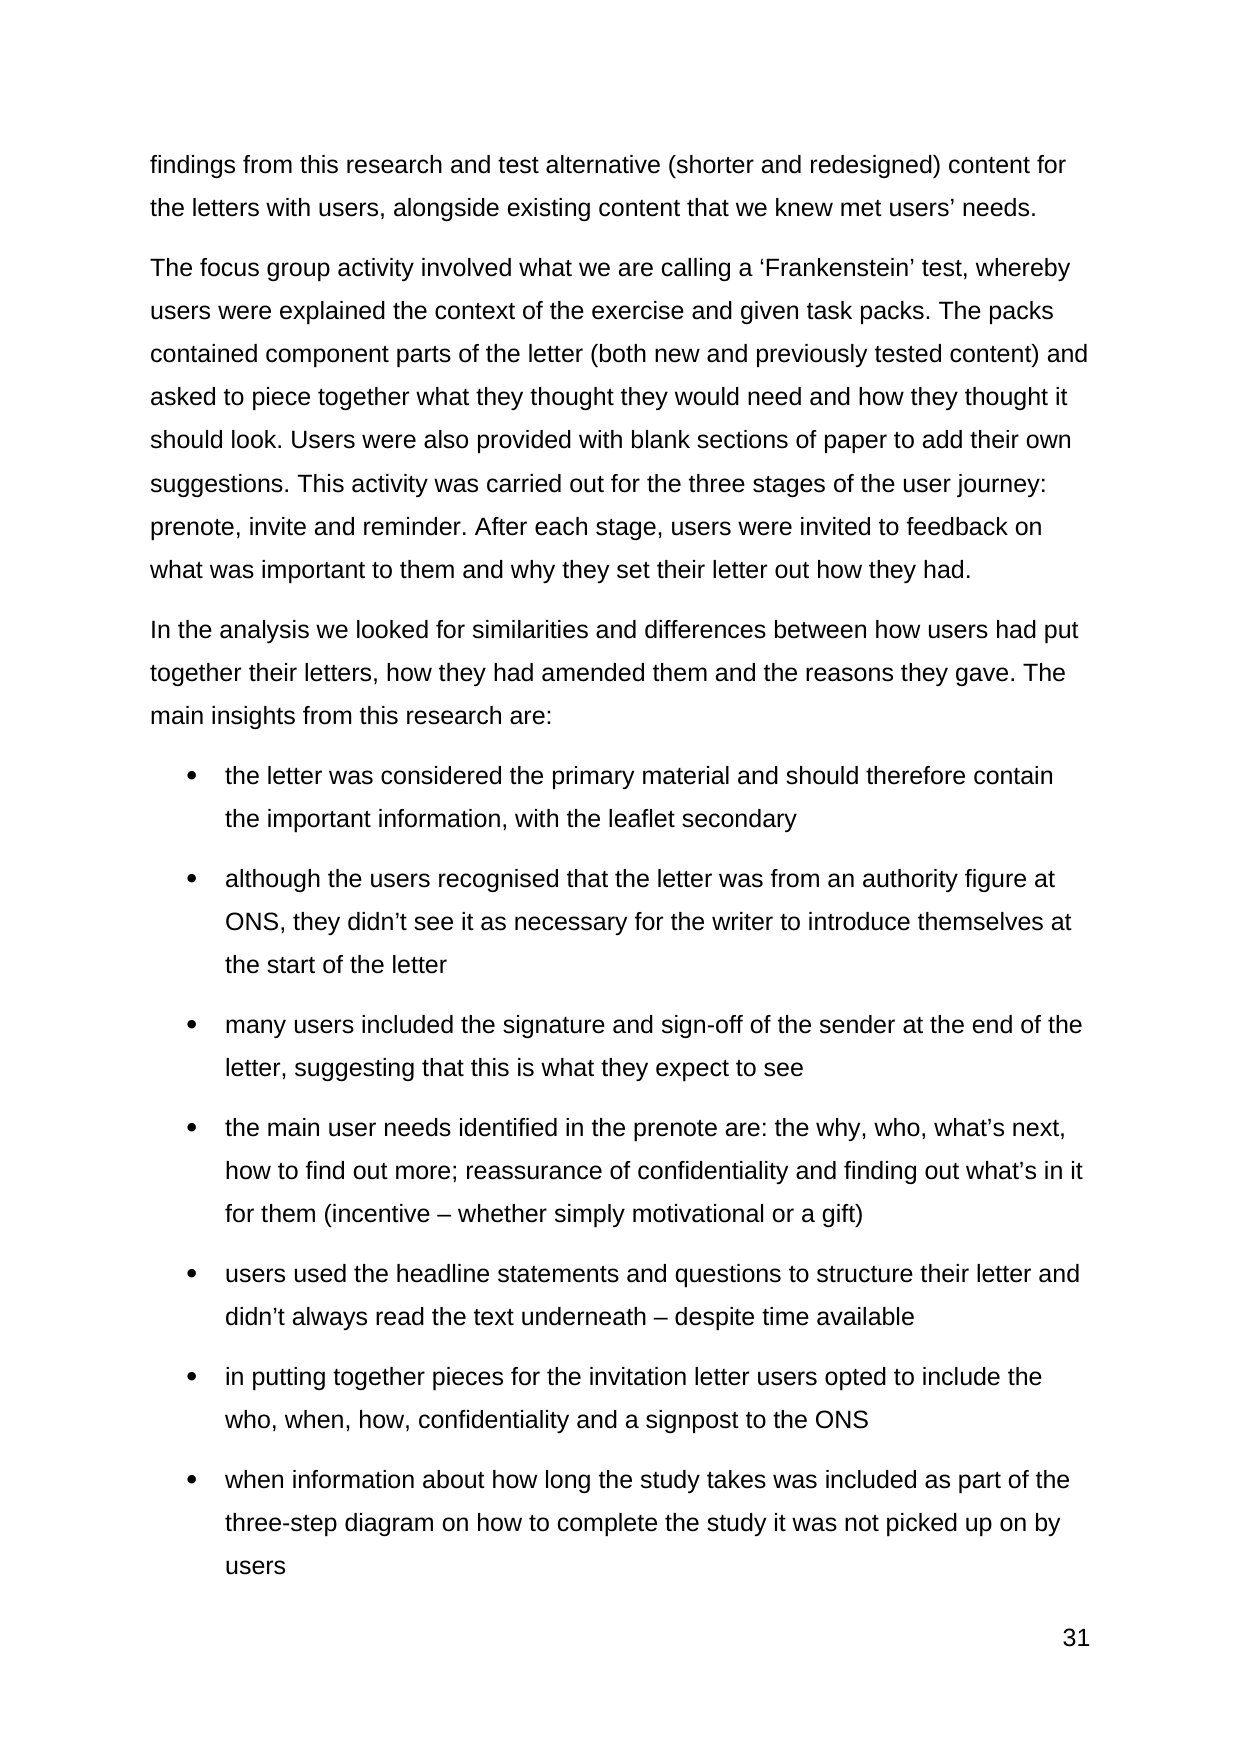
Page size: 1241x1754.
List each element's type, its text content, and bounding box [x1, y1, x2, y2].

text The focus group activity involved what we are calling a ‘Frankenstein’ test, whereby users were explained the context of the exercise and given task packs. The packs contained component parts of the letter (both new and previously tested content) and asked to piece together what they thought they would need and how they thought it should look. Users were also provided with blank sections of paper to add their own suggestions. This activity was carried out for the three stages of the user journey: prenote, invite and reminder. After each stage, users were invited to feedback on what was important to them and why they set their letter out how they had. [150, 253, 1090, 583]
list when information about how long the study takes was included as part of the three-step diagram on how to complete the study it was not picked up on by users [187, 1465, 1090, 1580]
list although the users recognised that the letter was from an authority figure at ONS, they didn’t see it as necessary for the writer to introduce themselves at the start of the letter [187, 864, 1090, 979]
text In the analysis we looked for similarities and differences between how users had put together their letters, how they had amended them and the reasons they gave. The main insights from this research are: [150, 614, 1090, 729]
list many users included the signature and sign-off of the sender at the end of the letter, suggesting that this is what they expect to see [187, 1010, 1090, 1082]
list users used the headline statements and questions to structure their letter and didn’t always read the text underneath – despite time available [187, 1259, 1090, 1331]
list in putting together pieces for the invitation letter users opted to include the who, when, how, confidentiality and a signpost to the ONS [187, 1362, 1090, 1434]
list the main user needs identified in the prenote are: the why, who, what’s next, how to find out more; reassurance of confidentiality and finding out what’s in it for them (incentive – whether simply motivational or a gift) [187, 1113, 1090, 1228]
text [150, 150, 1090, 222]
list the letter was considered the primary material and should therefore contain the important information, with the leaflet secondary [187, 761, 1090, 833]
